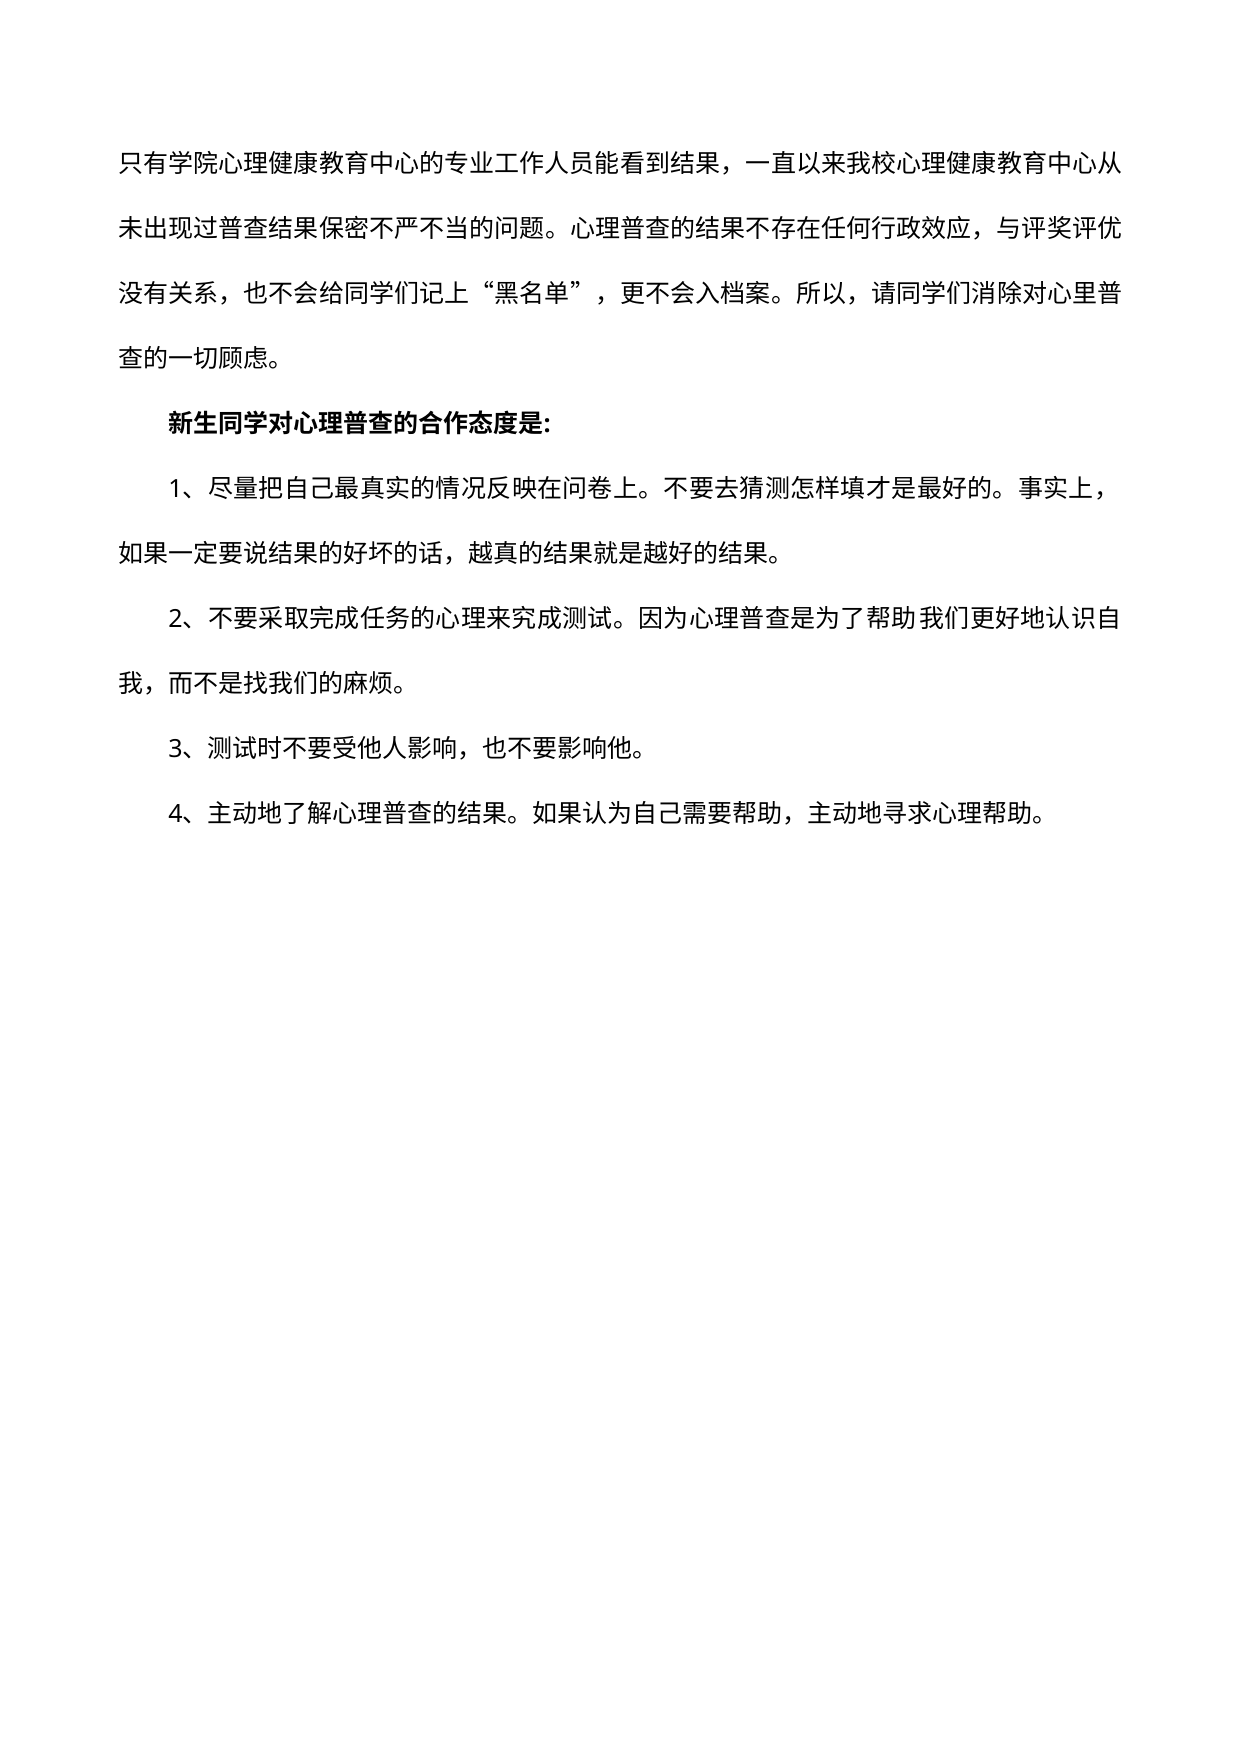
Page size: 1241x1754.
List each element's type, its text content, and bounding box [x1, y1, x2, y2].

text 1、尽量把自己最真实的情况反映在问卷上。不要去猜测怎样填才是最好的。事实上，如果一定要说结果的好坏的话，越真的结果就是越好的结果。 [118, 454, 1122, 584]
text 4、主动地了解心理普查的结果。如果认为自己需要帮助，主动地寻求心理帮助。 [118, 779, 1122, 844]
text 2、不要采取完成任务的心理来究成测试。因为心理普查是为了帮助我们更好地认识自我，而不是找我们的麻烦。 [118, 584, 1122, 714]
text 3、测试时不要受他人影响，也不要影响他。 [118, 714, 1122, 779]
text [118, 129, 1122, 389]
text 新生同学对心理普查的合作态度是: [118, 389, 1122, 454]
